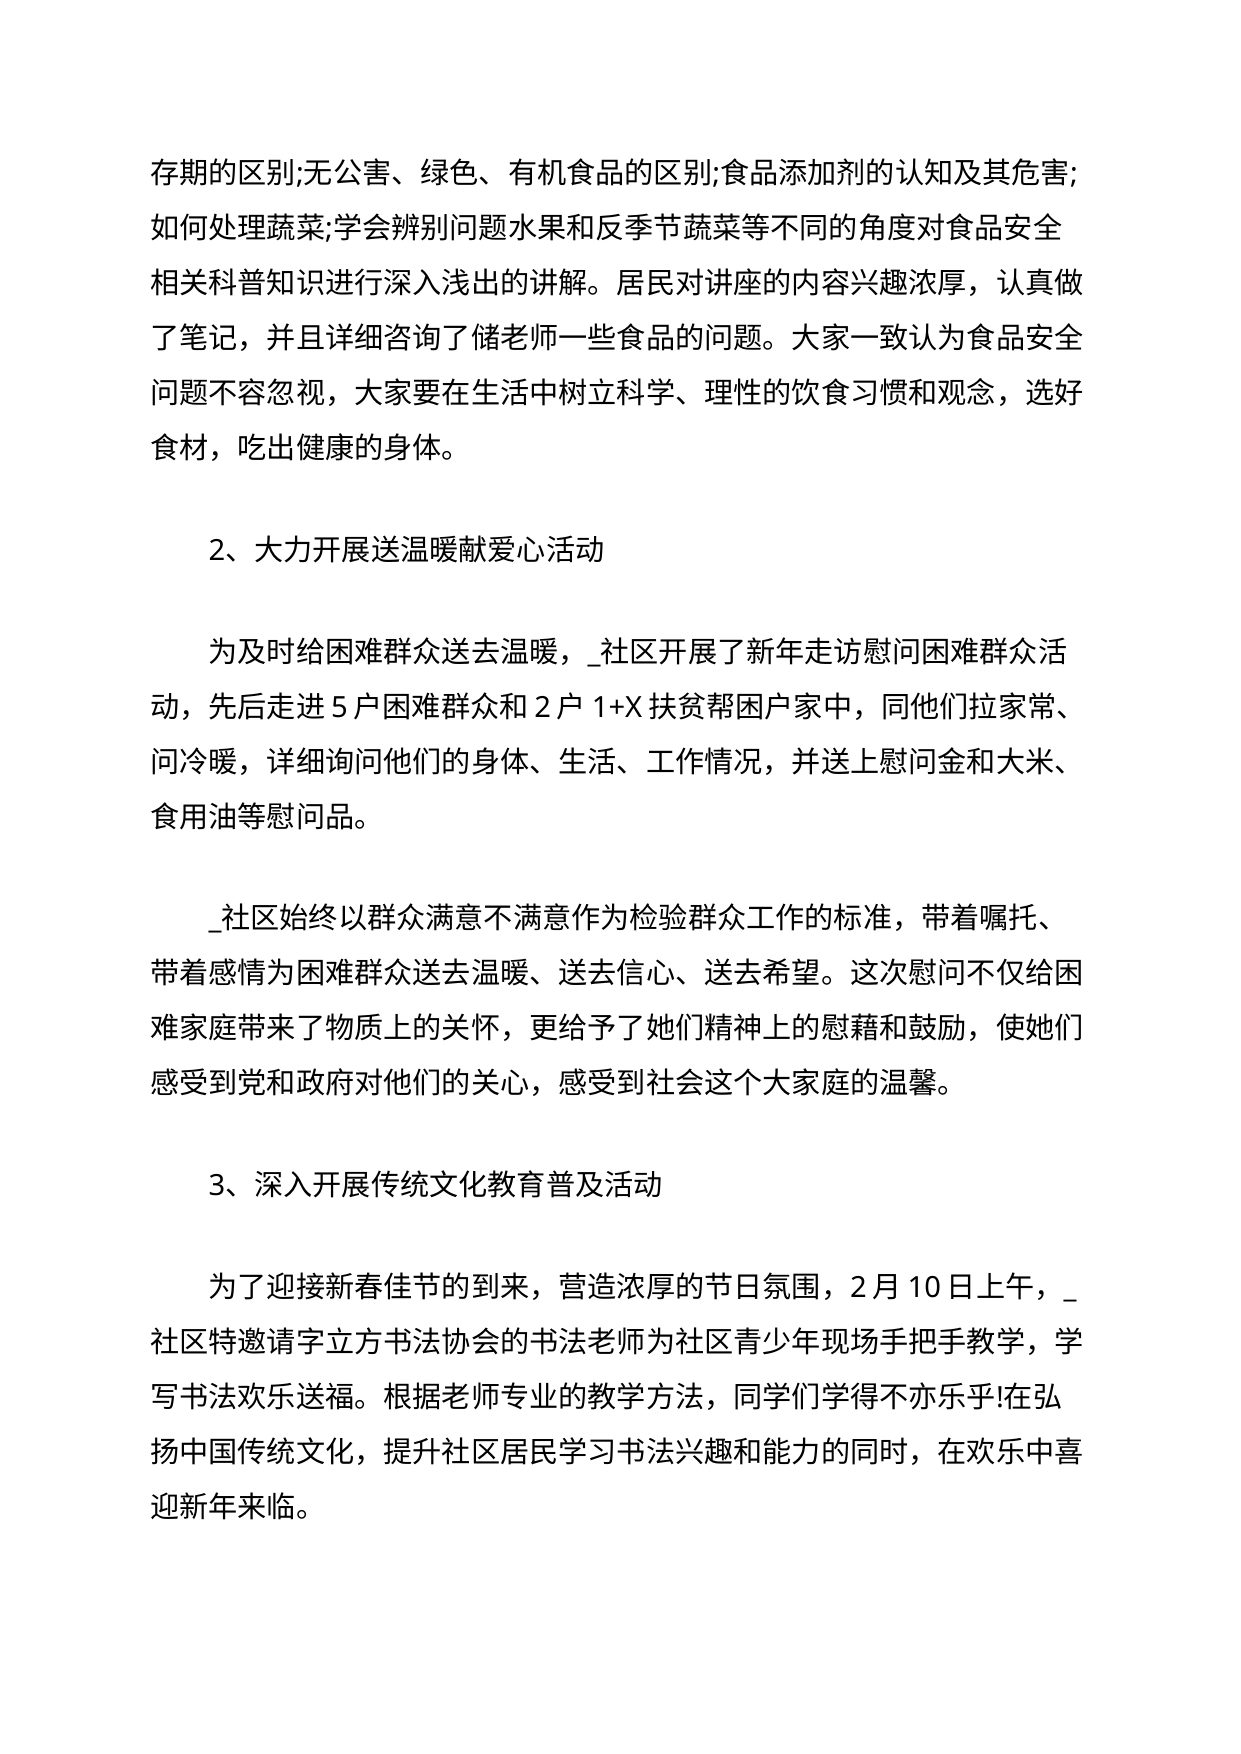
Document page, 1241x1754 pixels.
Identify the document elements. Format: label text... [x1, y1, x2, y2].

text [150, 150, 1090, 467]
text _社区始终以群众满意不满意作为检验群众工作的标准，带着嘱托、带着感情为困难群众送去温暖、送去信心、送去希望。这次慰问不仅给困难家庭带来了物质上的关怀，更给予了她们精神上的慰藉和鼓励，使她们感受到党和政府对他们的关心，感受到社会这个大家庭的温馨。 [150, 895, 1090, 1102]
text 3、深入开展传统文化教育普及活动 [150, 1162, 1090, 1204]
text 2、大力开展送温暖献爱心活动 [150, 526, 1090, 569]
text 为及时给困难群众送去温暖，_社区开展了新年走访慰问困难群众活动，先后走进5户困难群众和2户1+X扶贫帮困户家中，同他们拉家常、问冷暖，详细询问他们的身体、生活、工作情况，并送上慰问金和大米、食用油等慰问品。 [150, 628, 1090, 836]
text 为了迎接新春佳节的到来，营造浓厚的节日氛围，2月10日上午，_社区特邀请字立方书法协会的书法老师为社区青少年现场手把手教学，学写书法欢乐送福。根据老师专业的教学方法，同学们学得不亦乐乎!在弘扬中国传统文化，提升社区居民学习书法兴趣和能力的同时，在欢乐中喜迎新年来临。 [150, 1264, 1090, 1526]
